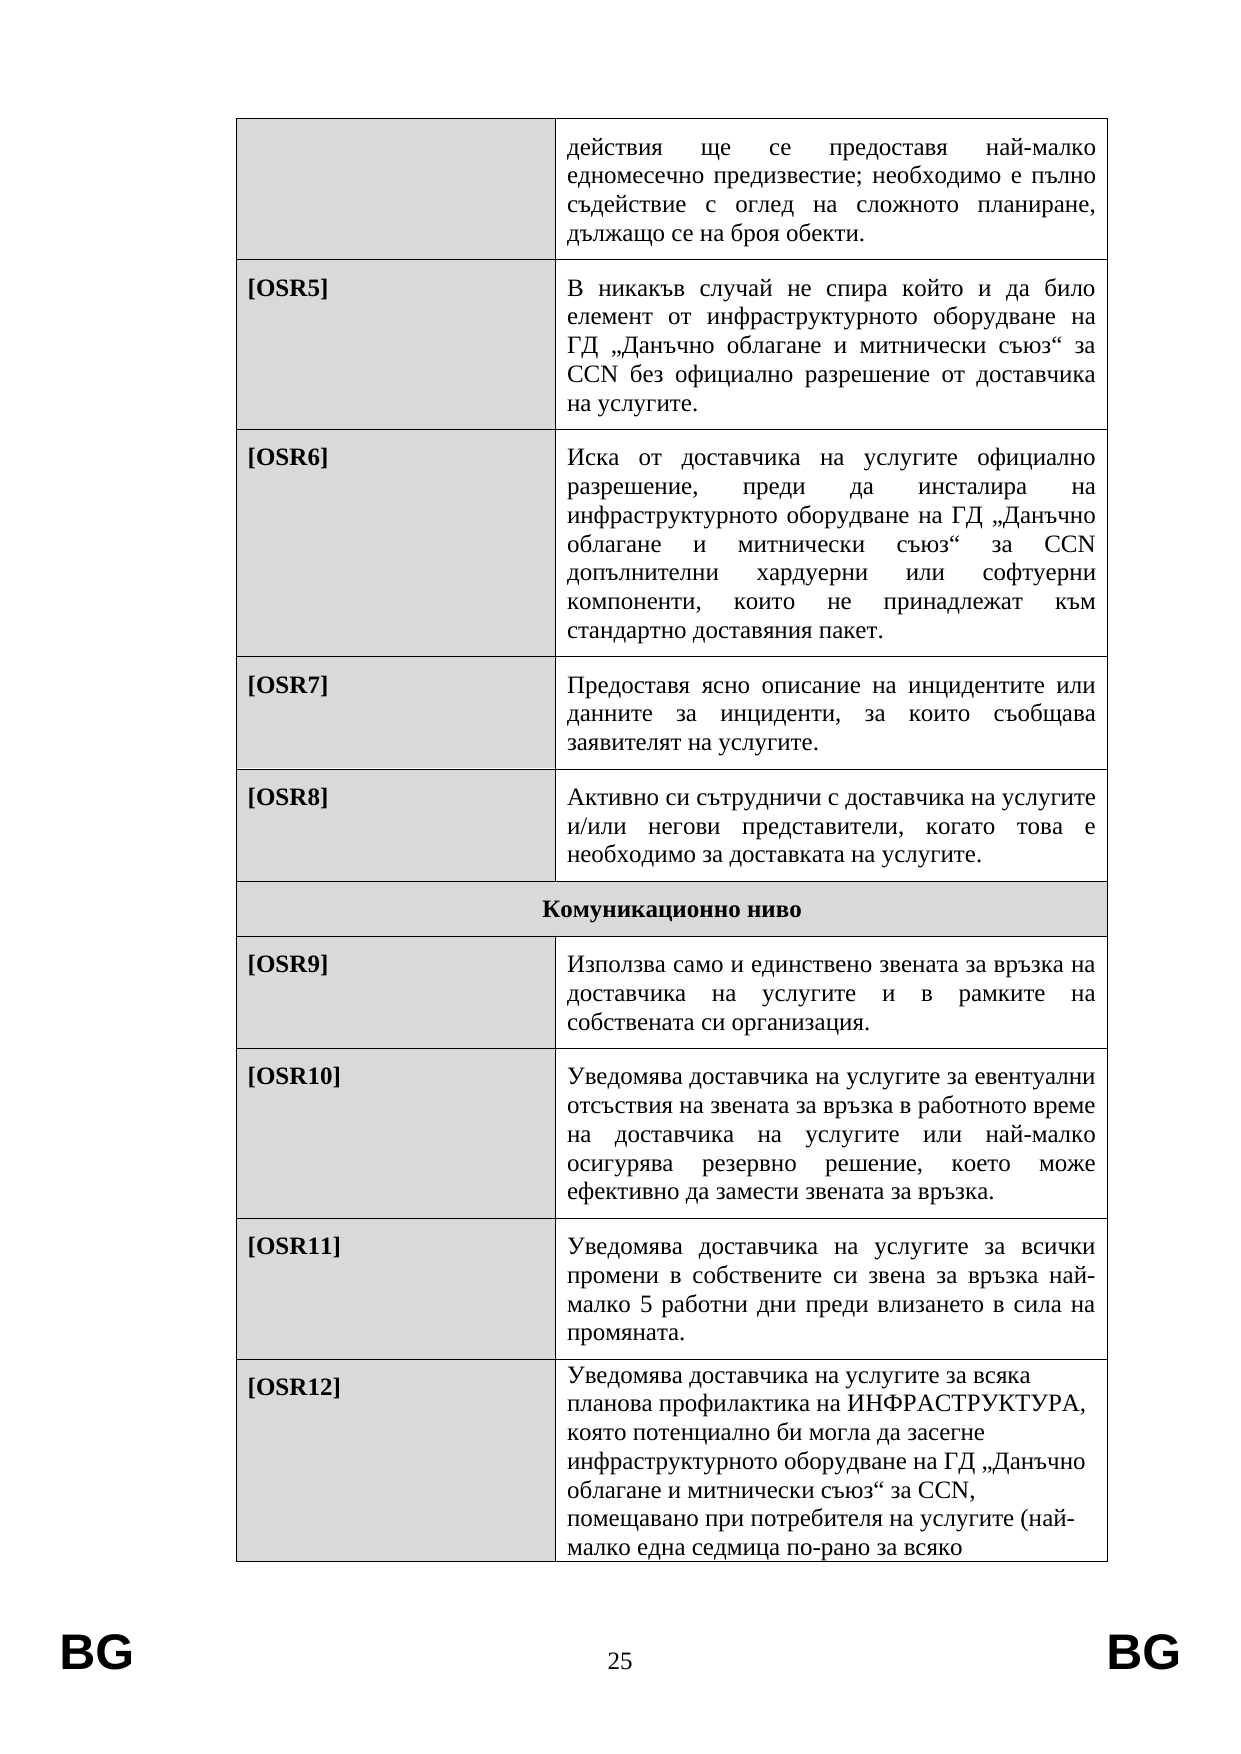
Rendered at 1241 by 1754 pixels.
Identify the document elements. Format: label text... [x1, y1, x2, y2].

table_cell [OSR9] [237, 937, 555, 1048]
table_cell Иска от доставчика на услугите официално разрешение, преди да инсталира на инфраструктурното оборудване на ГД „Данъчно облагане и митнически съюз“ за CCN допълнителни хардуерни или софтуерни компоненти, които не принадлежат към стандартно доставяния пакет. [556, 430, 1107, 656]
table_cell [OSR11] [237, 1219, 555, 1359]
table_cell [OSR6] [237, 430, 555, 656]
table_cell Използва само и единствено звената за връзка на доставчика на услугите и в рамките на собствената си организация. [556, 937, 1107, 1048]
table_cell [OSR12] [237, 1360, 555, 1561]
table_cell Предоставя ясно описание на инцидентите или данните за инциденти, за които съобщава заявителят на услугите. [556, 657, 1107, 768]
table_cell Уведомява доставчика на услугите за всички промени в собствените си звена за връзка най-малко 5 работни дни преди влизането в сила на промяната. [556, 1219, 1107, 1359]
table_cell Уведомява доставчика на услугите за евентуални отсъствия на звената за връзка в работното време на доставчика на услугите или най-малко осигурява резервно решение, което може ефективно да замести звената за връзка. [556, 1049, 1107, 1218]
table_cell [OSR10] [237, 1049, 555, 1218]
table_cell Активно си сътрудничи с доставчика на услугите и/или негови представители, когато това е необходимо за доставката на услугите. [556, 770, 1107, 881]
table_cell [OSR7] [237, 657, 555, 768]
table_cell Комуникационно ниво [237, 882, 1107, 936]
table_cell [556, 119, 1107, 259]
table_cell [OSR8] [237, 770, 555, 881]
table_cell В никакъв случай не спира който и да било елемент от инфраструктурното оборудване на ГД „Данъчно облагане и митнически съюз“ за CCN без официално разрешение от доставчика на услугите. [556, 260, 1107, 429]
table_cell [556, 1360, 1107, 1561]
table_cell [OSR5] [237, 260, 555, 429]
table_cell [OSR4] [237, 119, 555, 259]
